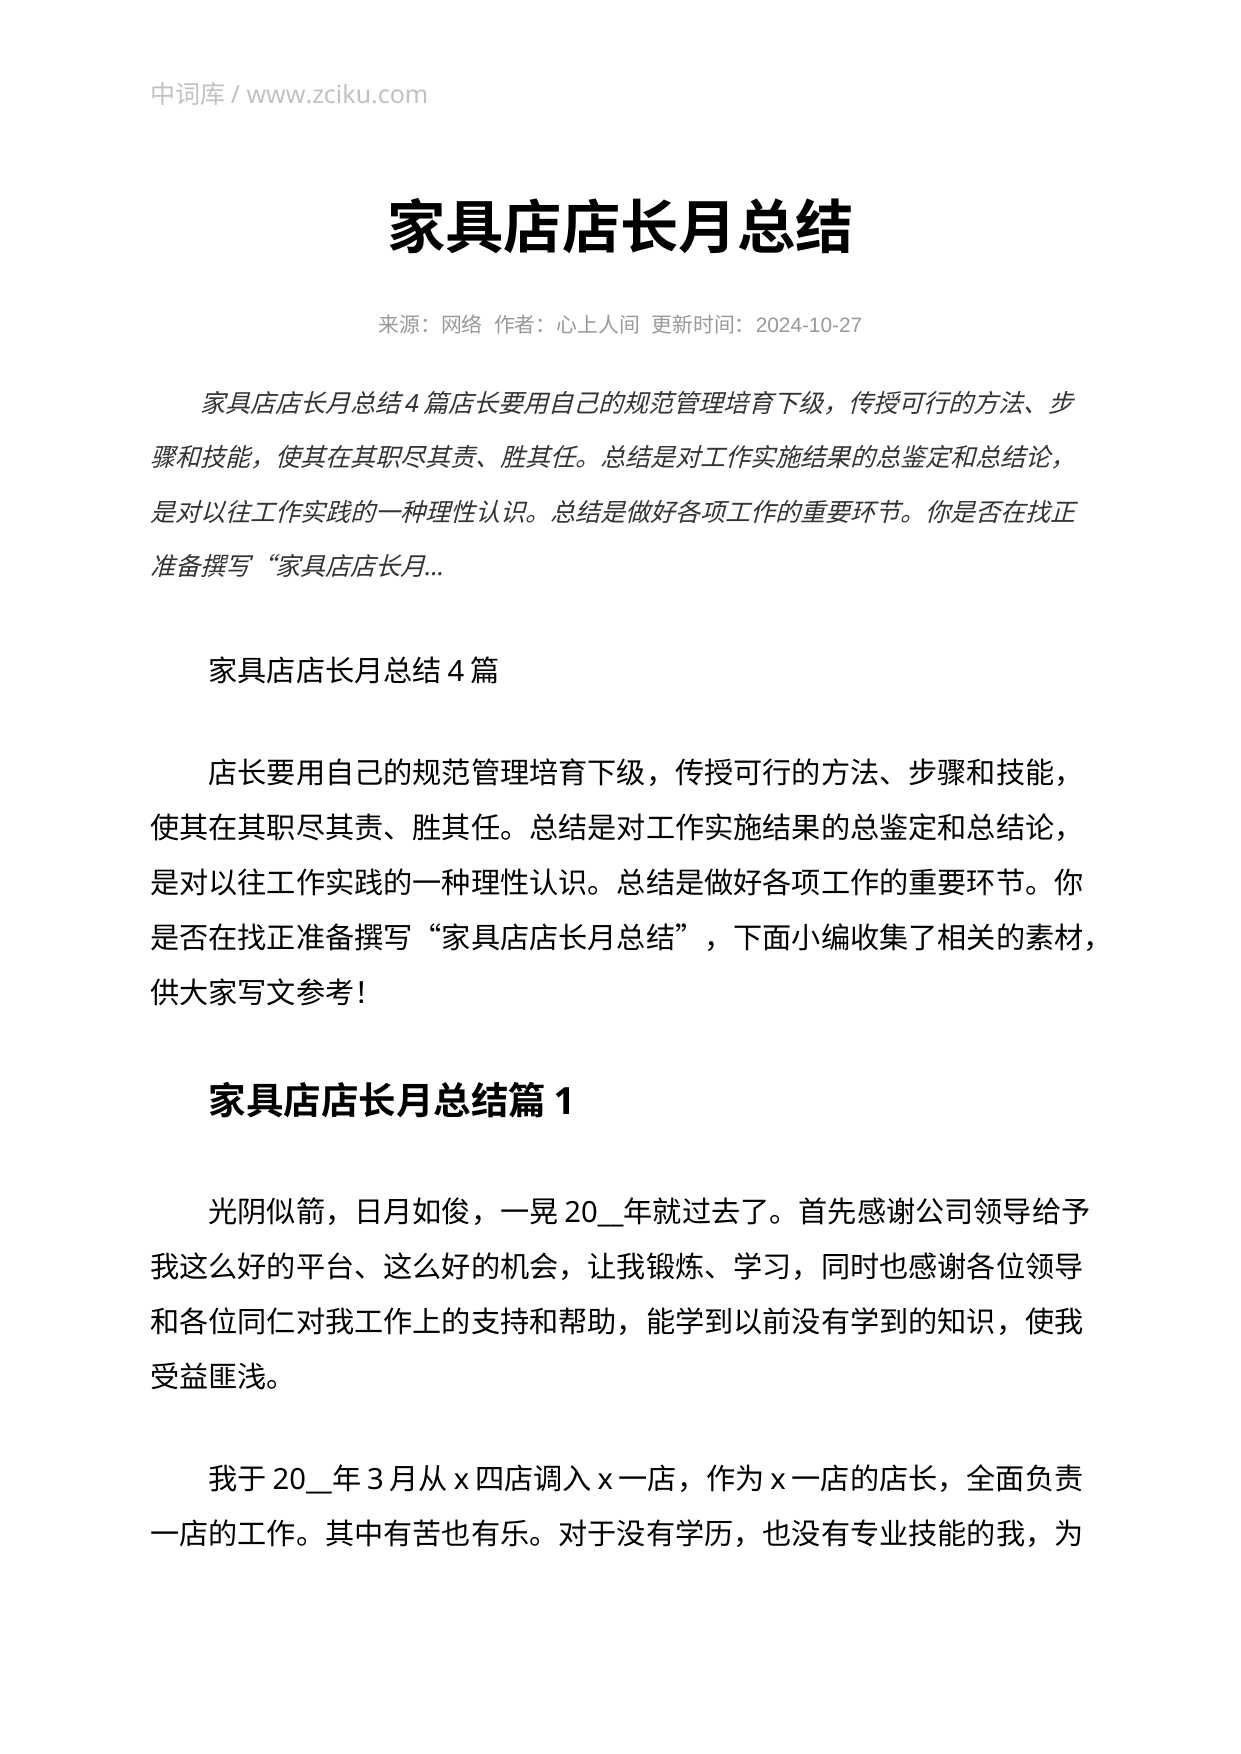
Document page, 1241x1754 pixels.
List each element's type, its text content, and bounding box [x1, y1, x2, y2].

text 家具店店长月总结4篇 [150, 648, 1090, 690]
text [150, 1455, 1090, 1553]
subtitle 家具店店长月总结 [150, 181, 1090, 266]
text 光阴似箭，日月如俊，一晃20__年就过去了。首先感谢公司领导给予我这么好的平台、这么好的机会，让我锻炼、学习，同时也感谢各位领导和各位同仁对我工作上的支持和帮助，能学到以前没有学到的知识，使我受益匪浅。 [150, 1189, 1090, 1396]
text 家具店店长月总结4篇店长要用自己的规范管理培育下级，传授可行的方法、步骤和技能，使其在其职尽其责、胜其任。总结是对工作实施结果的总鉴定和总结论，是对以往工作实践的一种理性认识。总结是做好各项工作的重要环节。你是否在找正准备撰写“家具店店长月... [150, 383, 1090, 583]
text 来源：网络 作者：心上人间 更新时间：2024-10-27 [150, 313, 1090, 337]
text 家具店店长月总结篇1 [150, 1071, 1090, 1126]
text 店长要用自己的规范管理培育下级，传授可行的方法、步骤和技能，使其在其职尽其责、胜其任。总结是对工作实施结果的总鉴定和总结论，是对以往工作实践的一种理性认识。总结是做好各项工作的重要环节。你是否在找正准备撰写“家具店店长月总结”，下面小编收集了相关的素材，供大家写文参考！ [150, 750, 1090, 1012]
